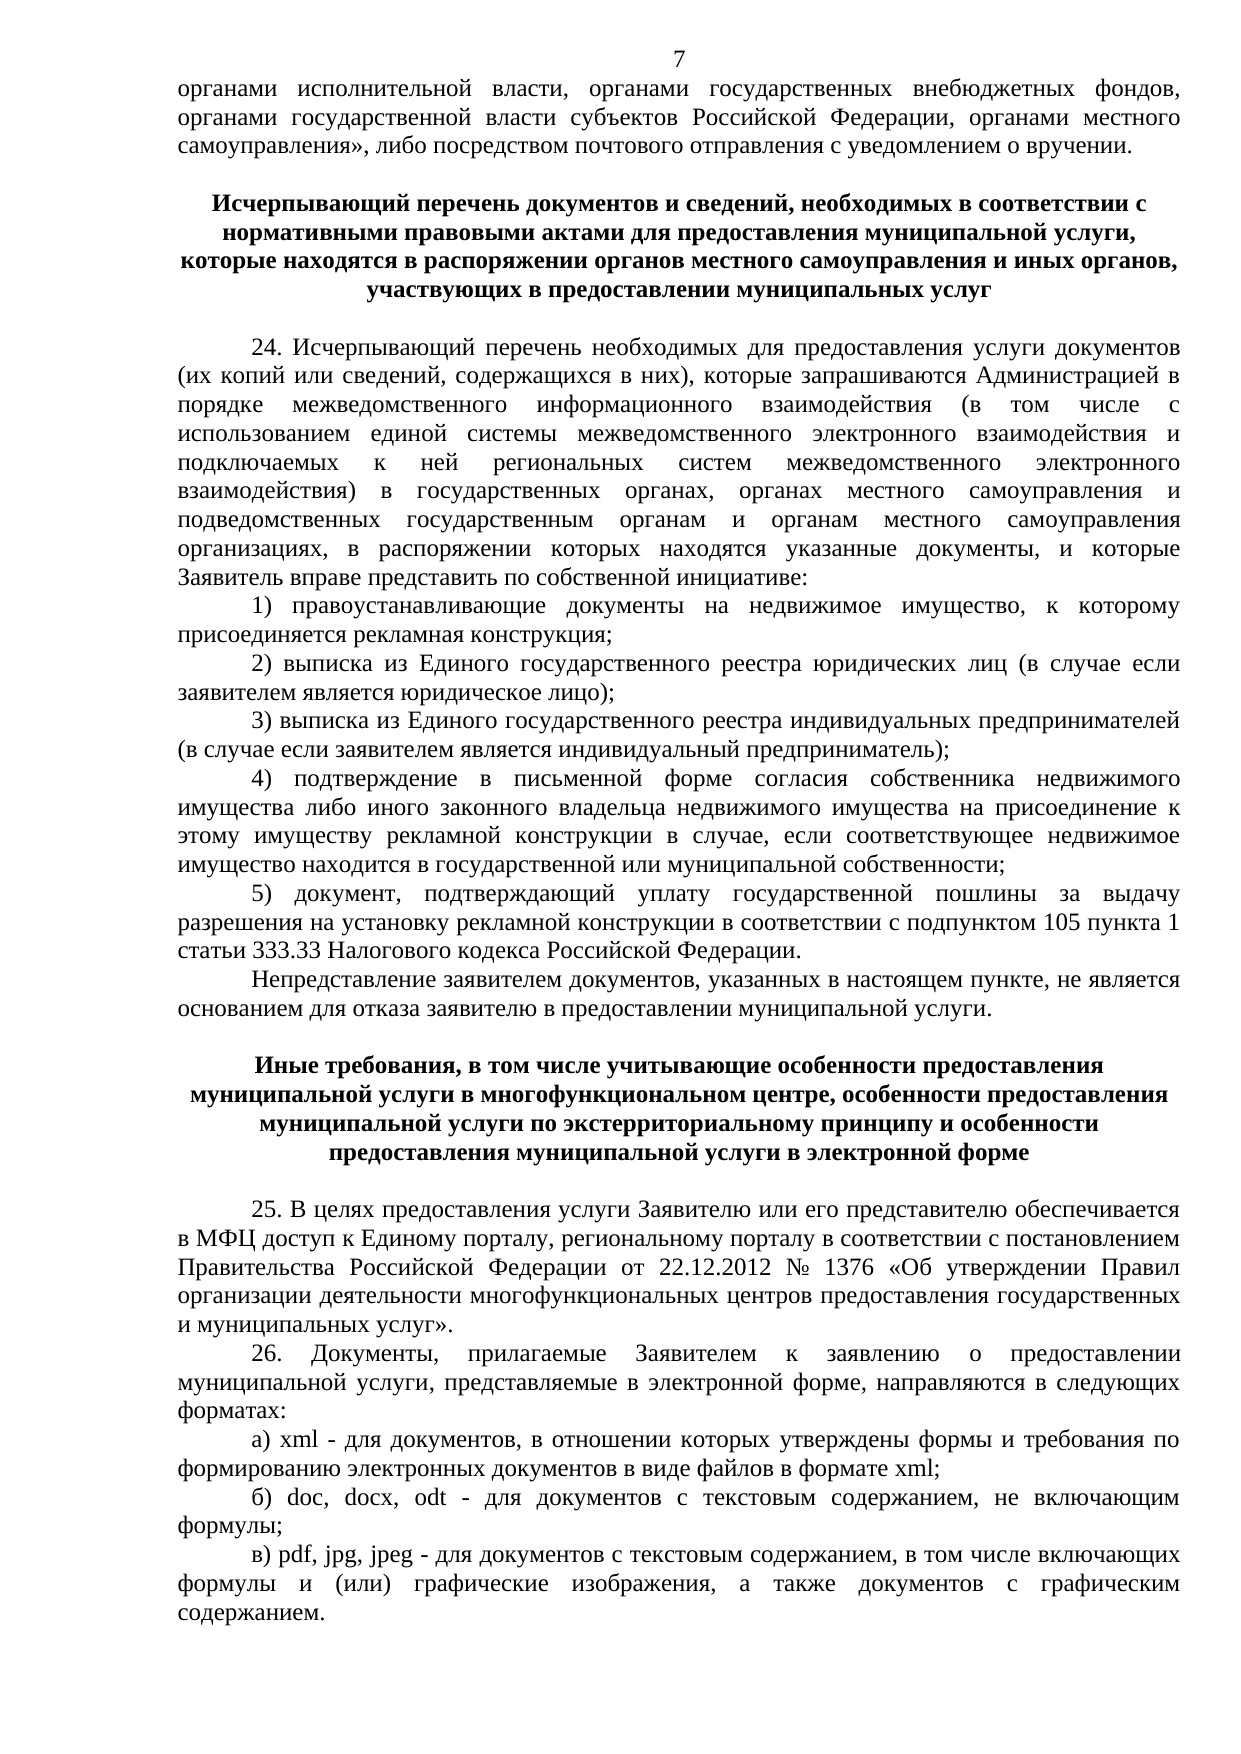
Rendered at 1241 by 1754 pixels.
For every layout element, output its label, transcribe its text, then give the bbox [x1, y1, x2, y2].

text 25. В целях предоставления услуги Заявителю или его представителю обеспечивается в МФЦ доступ к Единому порталу, региональному порталу в соответствии с постановлением Правительства Российской Федерации от 22.12.2012 № 1376 «Об утверждении Правил организации деятельности многофункциональных центров предоставления государственных и муниципальных услуг». [177, 1194, 1181, 1338]
text 1) правоустанавливающие документы на недвижимое имущество, к которому присоединяется рекламная конструкция; [177, 591, 1181, 648]
text 3) выписка из Единого государственного реестра индивидуальных предпринимателей (в случае если заявителем является индивидуальный предприниматель); [177, 706, 1181, 763]
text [177, 73, 1181, 159]
text 24. Исчерпывающий перечень необходимых для предоставления услуги документов (их копий или сведений, содержащихся в них), которые запрашиваются Администрацией в порядке межведомственного информационного взаимодействия (в том числе с использованием единой системы межведомственного электронного взаимодействия и подключаемых к ней региональных систем межведомственного электронного взаимодействия) в государственных органах, органах местного самоуправления и подведомственных государственным органам и органам местного самоуправления организациях, в распоряжении которых находятся указанные документы, и которые Заявитель вправе представить по собственной инициативе: [177, 332, 1181, 591]
text 4) подтверждение в письменной форме согласия собственника недвижимого имущества либо иного законного владельца недвижимого имущества на присоединение к этому имуществу рекламной конструкции в случае, если соответствующее недвижимое имущество находится в государственной или муниципальной собственности; [177, 763, 1181, 878]
text 5) документ, подтверждающий уплату государственной пошлины за выдачу разрешения на установку рекламной конструкции в соответствии с подпунктом 105 пункта 1 статьи 333.33 Налогового кодекса Российской Федерации. [177, 878, 1181, 964]
text б) doc, docx, odt - для документов с текстовым содержанием, не включающим формулы; [177, 1482, 1181, 1539]
text а) xml - для документов, в отношении которых утверждены формы и требования по формированию электронных документов в виде файлов в формате xml; [177, 1424, 1181, 1482]
text 26. Документы, прилагаемые Заявителем к заявлению о предоставлении муниципальной услуги, представляемые в электронной форме, направляются в следующих форматах: [177, 1338, 1181, 1424]
text в) pdf, jpg, jpeg - для документов с текстовым содержанием, в том числе включающих формулы и (или) графические изображения, а также документов с графическим содержанием. [177, 1539, 1181, 1626]
text Исчерпывающий перечень документов и сведений, необходимых в соответствии с нормативными правовыми актами для предоставления муниципальной услуги, которые находятся в распоряжении органов местного самоуправления и иных органов, участвующих в предоставлении муниципальных услуг [177, 188, 1181, 303]
text 2) выписка из Единого государственного реестра юридических лиц (в случае если заявителем является юридическое лицо); [177, 648, 1181, 706]
text Иные требования, в том числе учитывающие особенности предоставления муниципальной услуги в многофункциональном центре, особенности предоставления муниципальной услуги по экстерриториальному принципу и особенности предоставления муниципальной услуги в электронной форме [177, 1051, 1181, 1166]
text Непредставление заявителем документов, указанных в настоящем пункте, не является основанием для отказа заявителю в предоставлении муниципальной услуги. [177, 964, 1181, 1022]
